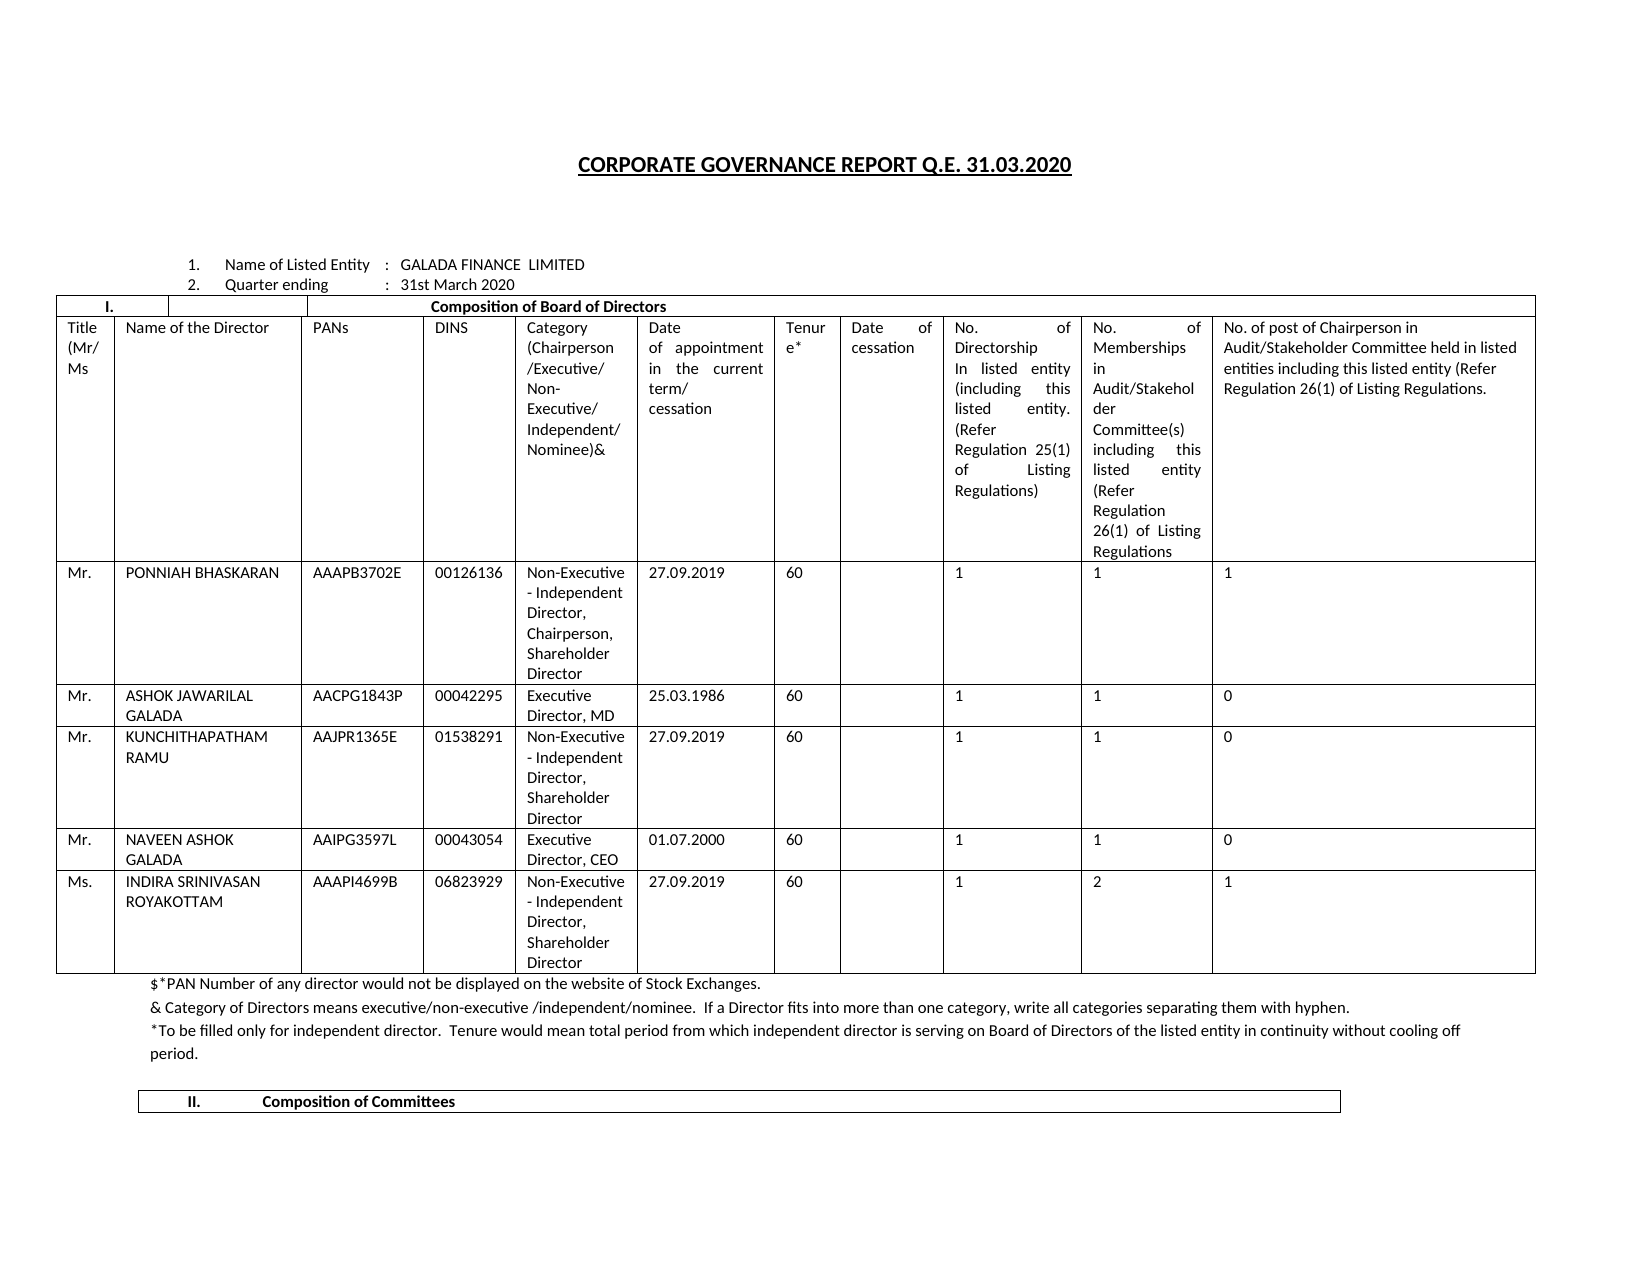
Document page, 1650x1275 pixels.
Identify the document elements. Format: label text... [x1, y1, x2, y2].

table_header [57, 296, 168, 316]
table_cell 27.09.2019 [638, 871, 774, 973]
table_cell PANs [302, 317, 423, 561]
table_cell Executive Director, CEO [516, 829, 637, 870]
text CORPORATE GOVERNANCE REPORT Q.E. 31.03.2020 [150, 150, 1500, 178]
table_cell Mr. [57, 685, 114, 726]
table_cell ASHOK JAWARILAL GALADA [115, 685, 301, 726]
table_cell No. of Directorship In listed entity (including this listed entity. (Refer Regulation 25(1) of Listing Regulations) [944, 317, 1081, 561]
table_cell [841, 727, 943, 828]
table_cell [841, 685, 943, 726]
table_cell 27.09.2019 [638, 562, 774, 684]
table_cell 1 [1213, 871, 1535, 973]
table_cell 00042295 [424, 685, 515, 726]
table_cell 06823929 [424, 871, 515, 973]
table_cell Non-Executive - Independent Director, Shareholder Director [516, 727, 637, 828]
table_cell 60 [775, 562, 840, 684]
table_cell NAVEEN ASHOK GALADA [115, 829, 301, 870]
table_cell PONNIAH BHASKARAN [115, 562, 301, 684]
table_cell 2 [1082, 871, 1212, 973]
table_cell AACPG1843P [302, 685, 423, 726]
table_cell No. of post of Chairperson in Audit/Stakeholder Committee held in listed entities including this listed entity (Refer Regulation 26(1) of Listing Regulations. [1213, 317, 1535, 561]
table_cell Date of appointment in the current term/ cessation [638, 317, 774, 561]
table_cell Non-Executive - Independent Director, Shareholder Director [516, 871, 637, 973]
table_cell 1 [944, 727, 1081, 828]
table_cell [841, 562, 943, 684]
table_cell DINS [424, 317, 515, 561]
table_cell 1 [1082, 562, 1212, 684]
table_cell KUNCHITHAPATHAM RAMU [115, 727, 301, 828]
table_cell Non-Executive - Independent Director, Chairperson, Shareholder Director [516, 562, 637, 684]
table_cell 1 [944, 685, 1081, 726]
table_cell 0 [1213, 685, 1535, 726]
table_cell 0 [1213, 727, 1535, 828]
table_cell AAIPG3597L [302, 829, 423, 870]
table_cell 60 [775, 871, 840, 973]
table_cell 25.03.1986 [638, 685, 774, 726]
table_cell Name of the Director [115, 317, 301, 561]
table_cell 27.09.2019 [638, 727, 774, 828]
table_cell 1 [944, 871, 1081, 973]
table_cell 01.07.2000 [638, 829, 774, 870]
table_cell 60 [775, 727, 840, 828]
table_cell 1 [944, 829, 1081, 870]
table_cell Ms. [57, 871, 114, 973]
text & Category of Directors means executive/non-executive /independent/nominee. If a Director fits into more than one category, write all categories separating them with hyphen. [150, 997, 1500, 1017]
table_cell Date of cessation [841, 317, 943, 561]
table_cell INDIRA SRINIVASAN ROYAKOTTAM [115, 871, 301, 973]
table_cell AAAPI4699B [302, 871, 423, 973]
table_cell 1 [1082, 727, 1212, 828]
table_header Composition of Committees [139, 1091, 1340, 1112]
table_cell No. of Memberships in Audit/Stakeholder Committee(s) including this listed entity (Refer Regulation 26(1) of Listing Regulations [1082, 317, 1212, 561]
table_cell 1 [944, 562, 1081, 684]
table_cell Executive Director, MD [516, 685, 637, 726]
table_cell 00126136 [424, 562, 515, 684]
table_header [169, 296, 307, 316]
table_cell 1 [1082, 685, 1212, 726]
table_cell 60 [775, 685, 840, 726]
text *To be filled only for independent director. Tenure would mean total period from which independent director is serving on Board of Directors of the listed entity in continuity without cooling off period. [150, 1020, 1500, 1064]
table_cell Mr. [57, 829, 114, 870]
table_cell [841, 871, 943, 973]
table_cell Tenure* [775, 317, 840, 561]
table_cell 01538291 [424, 727, 515, 828]
list Quarter ending : 31st March 2020 [187, 275, 1500, 295]
table_cell AAJPR1365E [302, 727, 423, 828]
table_cell 1 [1213, 562, 1535, 684]
table_cell AAAPB3702E [302, 562, 423, 684]
list Name of Listed Entity : GALADA FINANCE LIMITED [187, 254, 1500, 275]
table_cell 1 [1082, 829, 1212, 870]
table_cell 00043054 [424, 829, 515, 870]
table_cell Mr. [57, 562, 114, 684]
text $*PAN Number of any director would not be displayed on the website of Stock Exchanges. [150, 974, 1500, 994]
table_cell [841, 829, 943, 870]
table_header Composition of Board of Directors [308, 296, 1535, 316]
table_cell Title (Mr/Ms [57, 317, 114, 561]
table_cell Category (Chairperson /Executive/ Non-Executive/ Independent/ Nominee)& [516, 317, 637, 561]
table_cell 0 [1213, 829, 1535, 870]
table_cell 60 [775, 829, 840, 870]
table_cell Mr. [57, 727, 114, 828]
